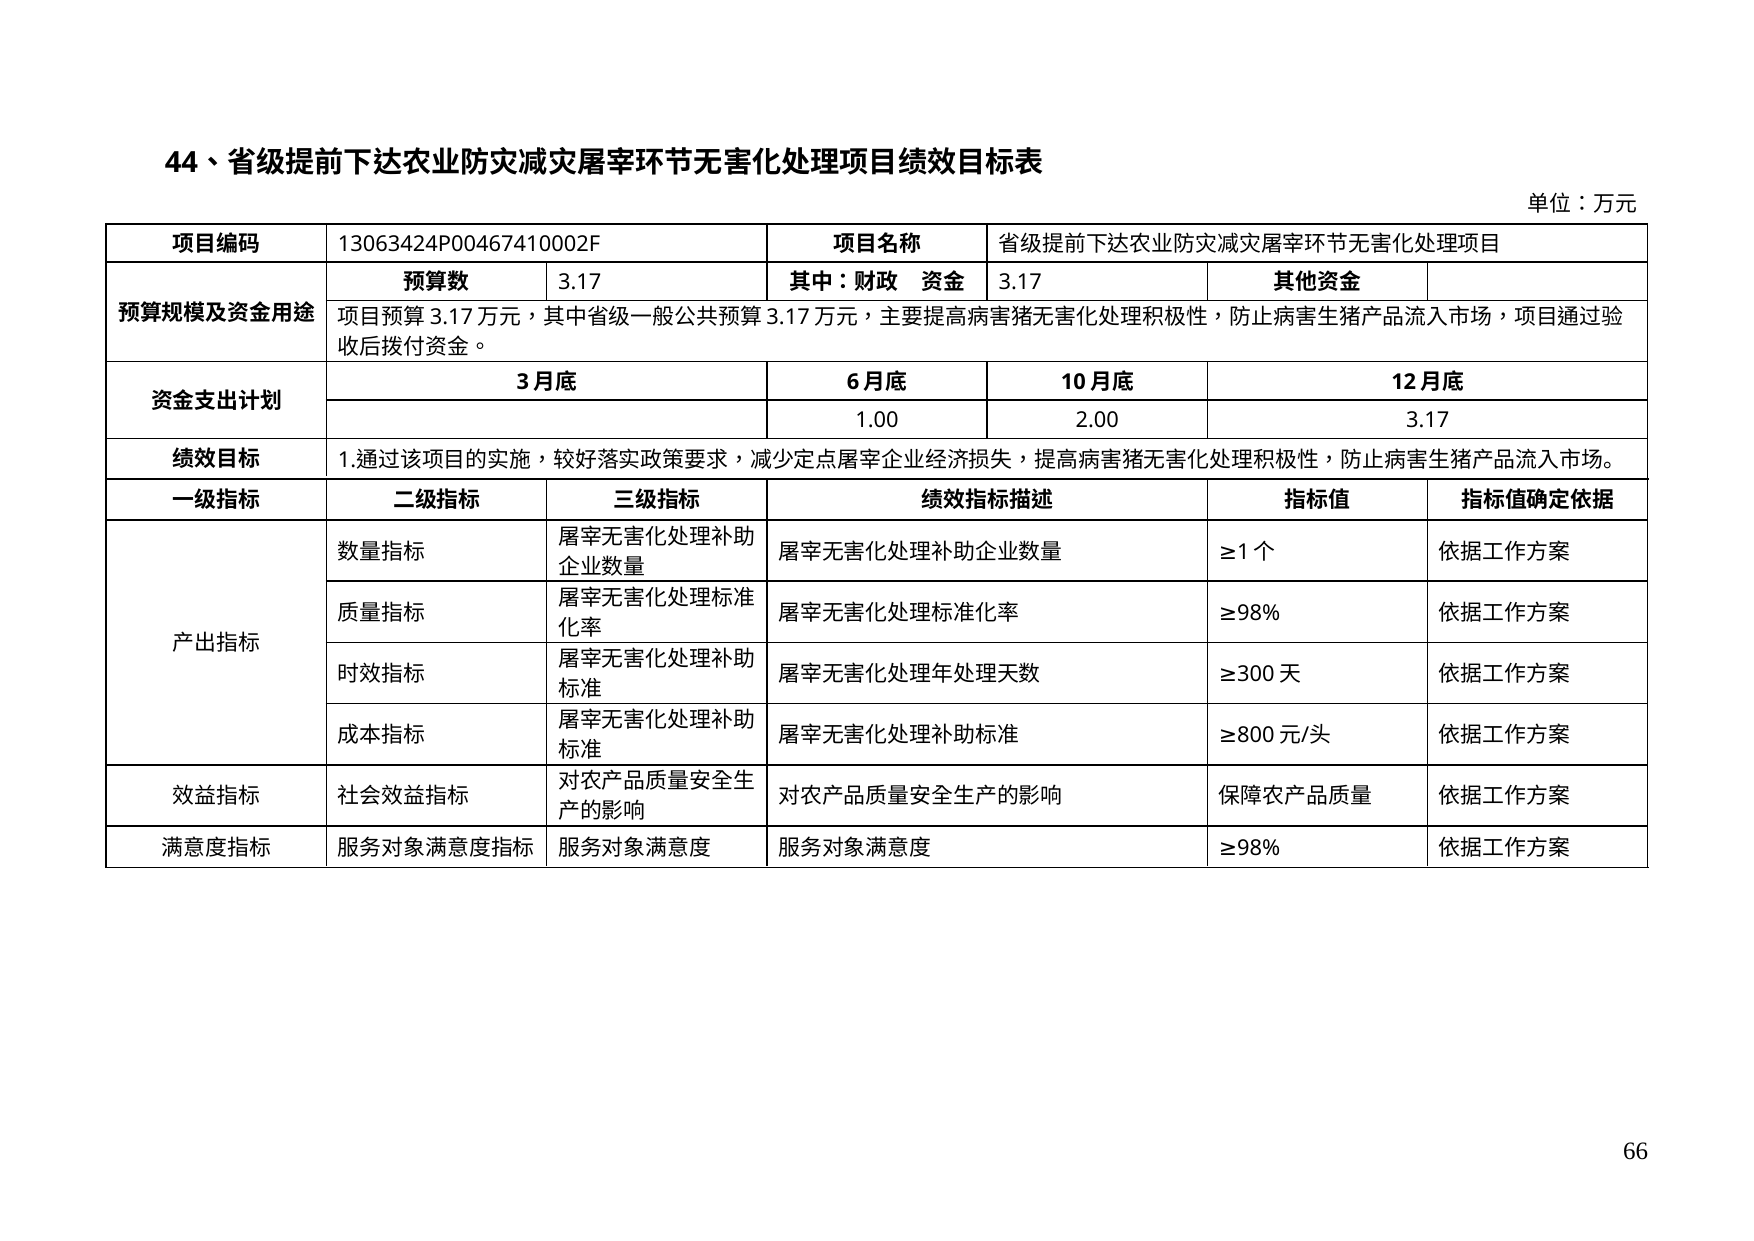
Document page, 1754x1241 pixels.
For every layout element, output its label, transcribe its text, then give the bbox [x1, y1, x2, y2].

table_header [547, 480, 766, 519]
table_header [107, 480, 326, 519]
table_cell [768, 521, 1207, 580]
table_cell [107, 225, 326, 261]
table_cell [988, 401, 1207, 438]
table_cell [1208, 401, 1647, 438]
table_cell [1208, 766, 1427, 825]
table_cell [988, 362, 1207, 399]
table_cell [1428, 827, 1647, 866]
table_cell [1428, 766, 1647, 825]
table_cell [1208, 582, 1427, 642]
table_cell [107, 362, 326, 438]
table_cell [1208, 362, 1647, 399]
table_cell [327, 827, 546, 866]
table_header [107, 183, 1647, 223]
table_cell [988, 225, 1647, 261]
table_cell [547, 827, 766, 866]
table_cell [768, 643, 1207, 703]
text 44、省级提前下达农业防灾减灾屠宰环节无害化处理项目绩效目标表 [106, 142, 1648, 181]
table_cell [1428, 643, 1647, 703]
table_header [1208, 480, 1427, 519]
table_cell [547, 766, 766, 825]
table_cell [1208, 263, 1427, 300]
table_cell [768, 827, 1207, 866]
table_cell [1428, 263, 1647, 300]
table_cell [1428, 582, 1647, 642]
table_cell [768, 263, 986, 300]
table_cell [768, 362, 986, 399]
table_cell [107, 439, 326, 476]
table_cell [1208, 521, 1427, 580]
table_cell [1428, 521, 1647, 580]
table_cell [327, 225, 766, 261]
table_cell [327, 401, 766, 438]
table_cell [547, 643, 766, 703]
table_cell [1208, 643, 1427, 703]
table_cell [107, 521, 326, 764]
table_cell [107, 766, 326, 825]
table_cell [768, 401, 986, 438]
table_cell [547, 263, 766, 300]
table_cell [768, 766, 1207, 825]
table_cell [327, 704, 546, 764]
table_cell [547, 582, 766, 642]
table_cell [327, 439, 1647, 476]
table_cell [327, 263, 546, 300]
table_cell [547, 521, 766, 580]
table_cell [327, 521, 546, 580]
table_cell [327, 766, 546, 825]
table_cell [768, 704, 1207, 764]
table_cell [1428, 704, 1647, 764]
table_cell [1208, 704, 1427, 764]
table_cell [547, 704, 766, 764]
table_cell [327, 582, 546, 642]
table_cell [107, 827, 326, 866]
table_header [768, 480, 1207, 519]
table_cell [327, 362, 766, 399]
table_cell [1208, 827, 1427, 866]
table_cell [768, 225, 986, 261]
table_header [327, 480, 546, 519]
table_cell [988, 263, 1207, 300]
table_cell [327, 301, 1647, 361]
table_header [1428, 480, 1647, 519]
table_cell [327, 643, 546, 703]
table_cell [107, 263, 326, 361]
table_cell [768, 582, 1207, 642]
